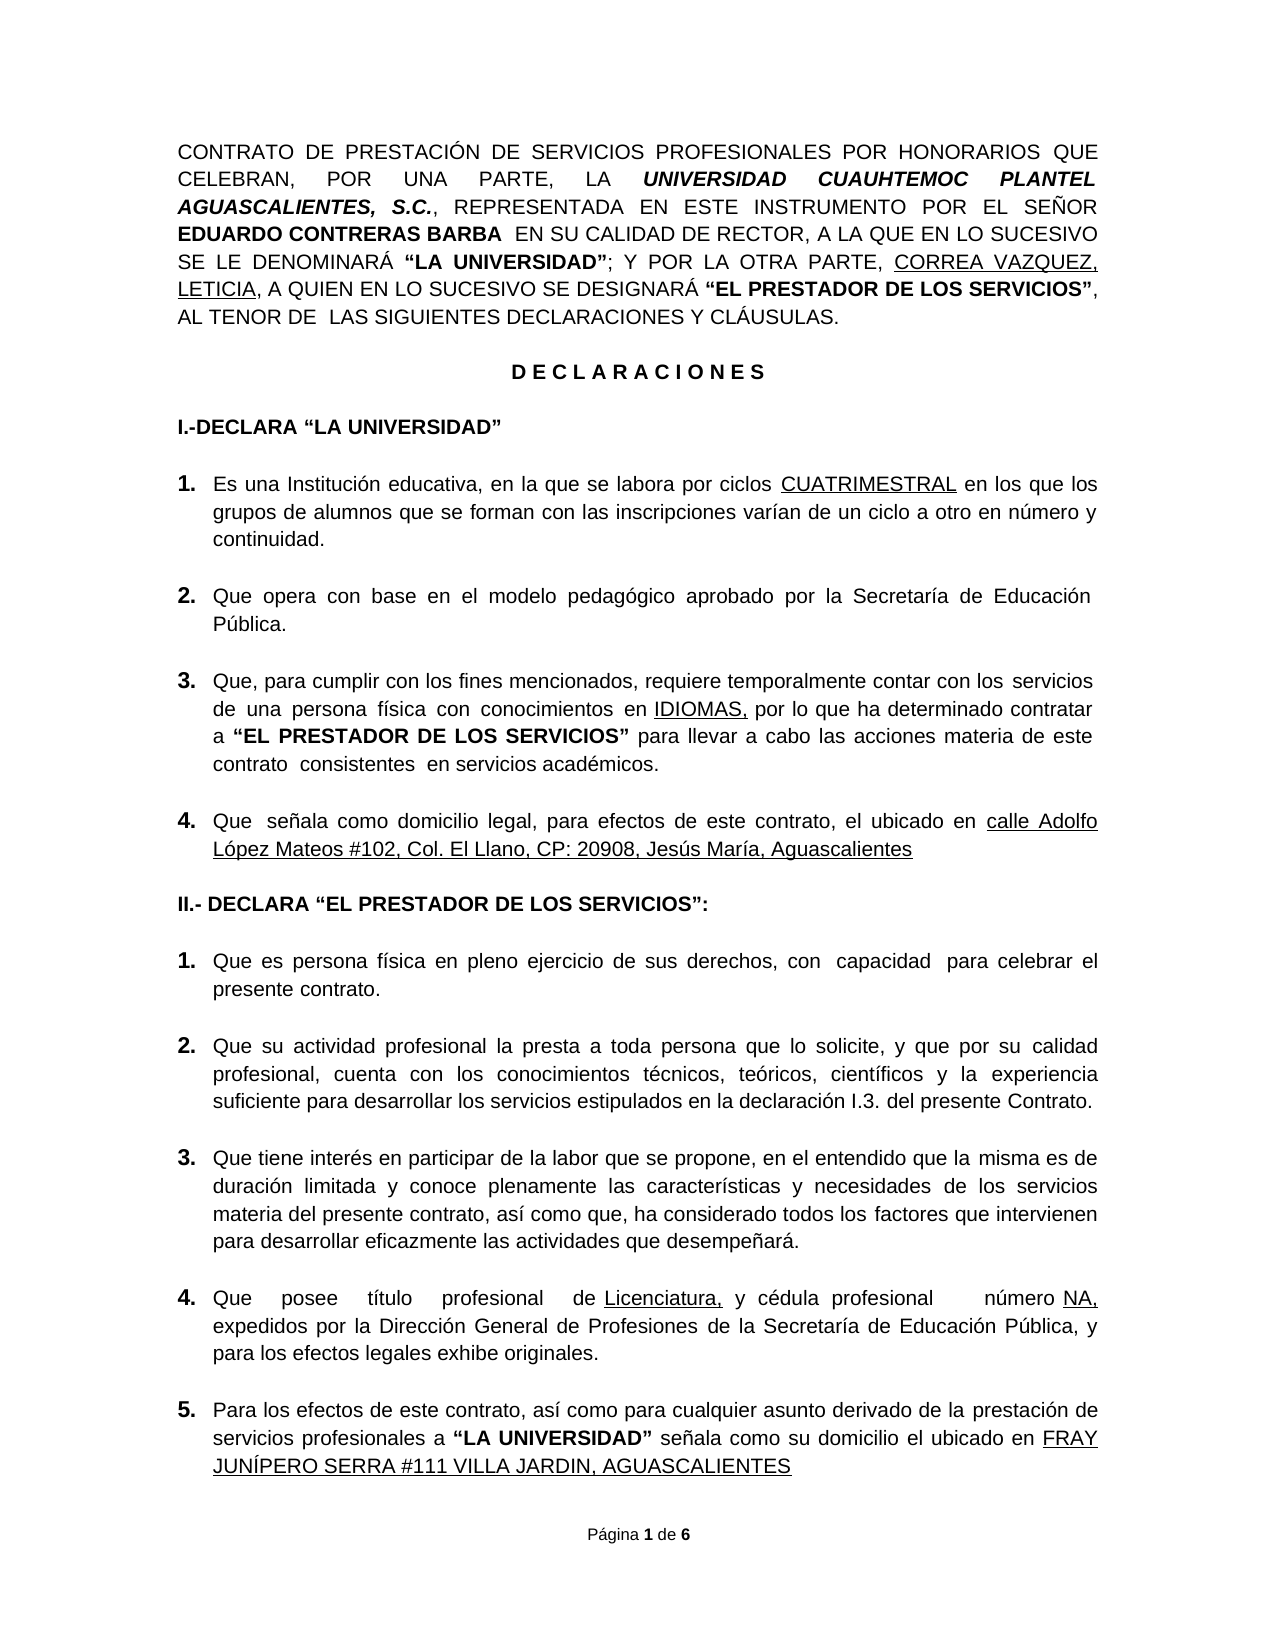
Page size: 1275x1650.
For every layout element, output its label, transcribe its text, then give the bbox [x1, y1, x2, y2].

text CONTRATO DE PRESTACIÓN DE SERVICIOS PROFESIONALES POR HONORARIOS QUE CELEBRAN, POR UNA PARTE, LA UNIVERSIDAD CUAUHTEMOC PLANTEL AGUASCALIENTES, S.C., REPRESENTADA EN ESTE INSTRUMENTO POR EL SEÑOR EDUARDO CONTRERAS BARBA EN SU CALIDAD DE RECTOR, A LA QUE EN LO SUCESIVO SE LE DENOMINARÁ “LA UNIVERSIDAD”; Y POR LA OTRA PARTE, CORREA VAZQUEZ, LETICIA, A QUIEN EN LO SUCESIVO SE DESIGNARÁ “EL PRESTADOR DE LOS SERVICIOS”, AL TENOR DE LAS SIGUIENTES DECLARACIONES Y CLÁUSULAS. [177, 139, 1098, 328]
list Que, para cumplir con los fines mencionados, requiere temporalmente contar con los servicios de una persona física con conocimientos en IDIOMAS, por lo que ha determinado contratar a “EL PRESTADOR DE LOS SERVICIOS” para llevar a cabo las acciones materia de este contrato consistentes en servicios académicos. [177, 667, 1093, 776]
text I.-DECLARA “LA UNIVERSIDAD” [177, 414, 1110, 438]
subtitle D E C L A R A C I O N E S [177, 359, 1098, 383]
list Que posee título profesional de Licenciatura, y cédula profesional número NA, expedidos por la Dirección General de Profesiones de la Secretaría de Educación Pública, y para los efectos legales exhibe originales. [177, 1284, 1098, 1365]
list Que señala como domicilio legal, para efectos de este contrato, el ubicado en calle Adolfo López Mateos #102, Col. El Llano, CP: 20908, Jesús María, Aguascalientes [177, 807, 1098, 861]
list Que su actividad profesional la presta a toda persona que lo solicite, y que por su calidad profesional, cuenta con los conocimientos técnicos, teóricos, científicos y la experiencia suficiente para desarrollar los servicios estipulados en la declaración I.3. del presente Contrato. [177, 1032, 1098, 1113]
list Que tiene interés en participar de la labor que se propone, en el entendido que la misma es de duración limitada y conoce plenamente las características y necesidades de los servicios materia del presente contrato, así como que, ha considerado todos los factores que intervienen para desarrollar eficazmente las actividades que desempeñará. [177, 1144, 1098, 1253]
list Es una Institución educativa, en la que se labora por ciclos CUATRIMESTRAL en los que los grupos de alumnos que se forman con las inscripciones varían de un ciclo a otro en número y continuidad. [177, 469, 1098, 551]
list Que es persona física en pleno ejercicio de sus derechos, con capacidad para celebrar el presente contrato. [177, 947, 1098, 1001]
list Que opera con base en el modelo pedagógico aprobado por la Secretaría de Educación Pública. [177, 582, 1092, 636]
list Para los efectos de este contrato, así como para cualquier asunto derivado de la prestación de servicios profesionales a “LA UNIVERSIDAD” señala como su domicilio el ubicado en FRAY JUNÍPERO SERRA #111 VILLA JARDIN, AGUASCALIENTES [177, 1396, 1098, 1478]
subtitle II.- DECLARA “EL PRESTADOR DE LOS SERVICIOS”: [177, 892, 1110, 916]
